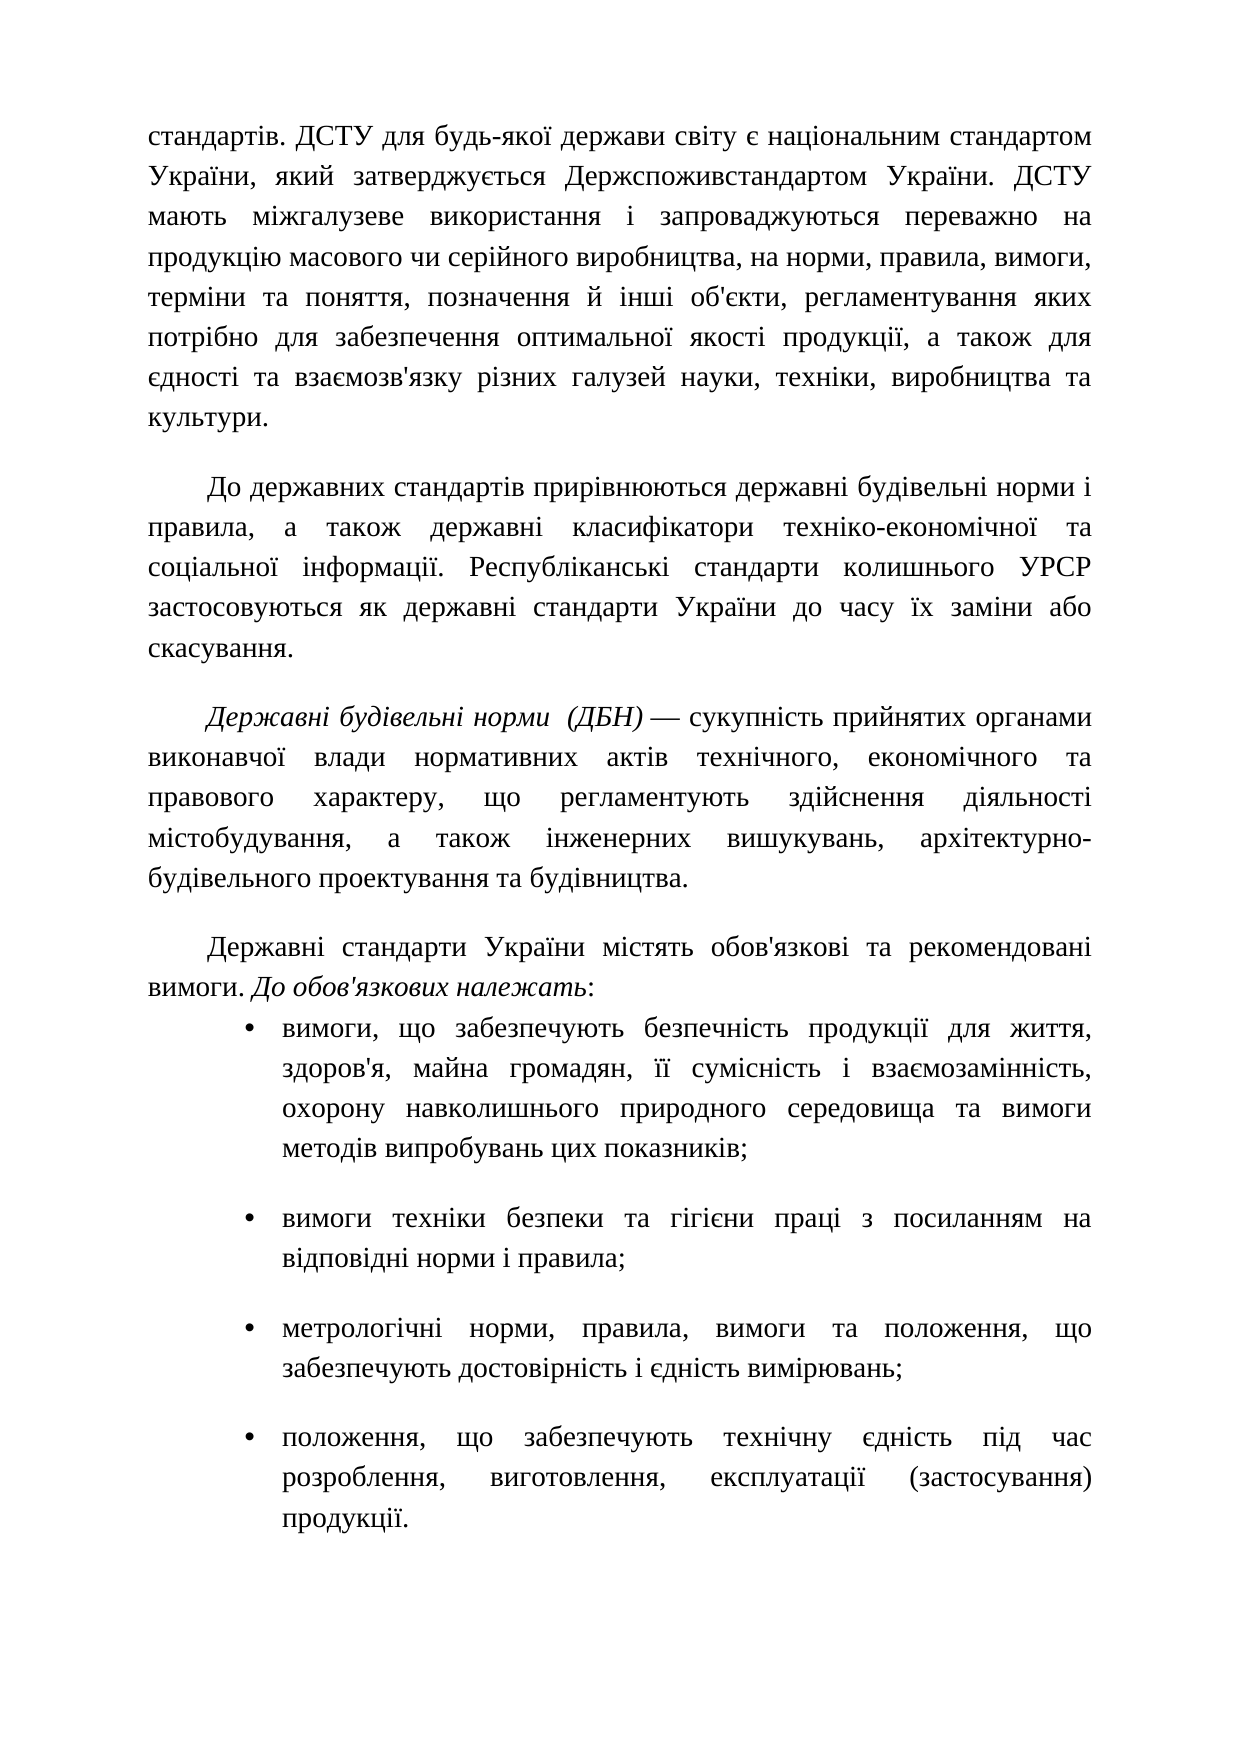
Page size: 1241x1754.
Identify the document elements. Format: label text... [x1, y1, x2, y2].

list вимоги, що забезпечують безпечність продукції для життя, здоров'я, майна громадян, її сумісність і взаємозамінність, охорону навколишнього природного середовища та вимоги методів випробувань цих показників; [244, 1010, 1092, 1164]
text До державних стандартів прирівнюються державні будівельні норми і правила, а також державні класифікатори техніко-економічної та соціальної інформації. Республіканські стандарти колишнього УРСР застосовуються як державні стандарти України до часу їх заміни або скасування. [148, 469, 1092, 663]
list положення, що забезпечують технічну єдність під час розроблення, виготовлення, експлуатації (застосування) продукції. [244, 1419, 1092, 1533]
list вимоги техніки безпеки та гігієни праці з посиланням на відповідні норми і правила; [244, 1200, 1092, 1274]
text Державні стандарти України містять обов'язкові та рекомендовані вимоги. До обов'язкових належать: [148, 929, 1092, 1003]
list метрологічні норми, правила, вимоги та положення, що забезпечують достовірність і єдність вимірювань; [244, 1309, 1092, 1383]
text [148, 118, 1092, 433]
text Державні будівельні норми (ДБН) — сукупність прийнятих органами виконавчої влади нормативних актів технічного, економічного та правового характеру, що регламентують здійснення діяльності містобудування, а також інженерних вишукувань, архітектурно-будівельного проектування та будівництва. [148, 699, 1092, 893]
